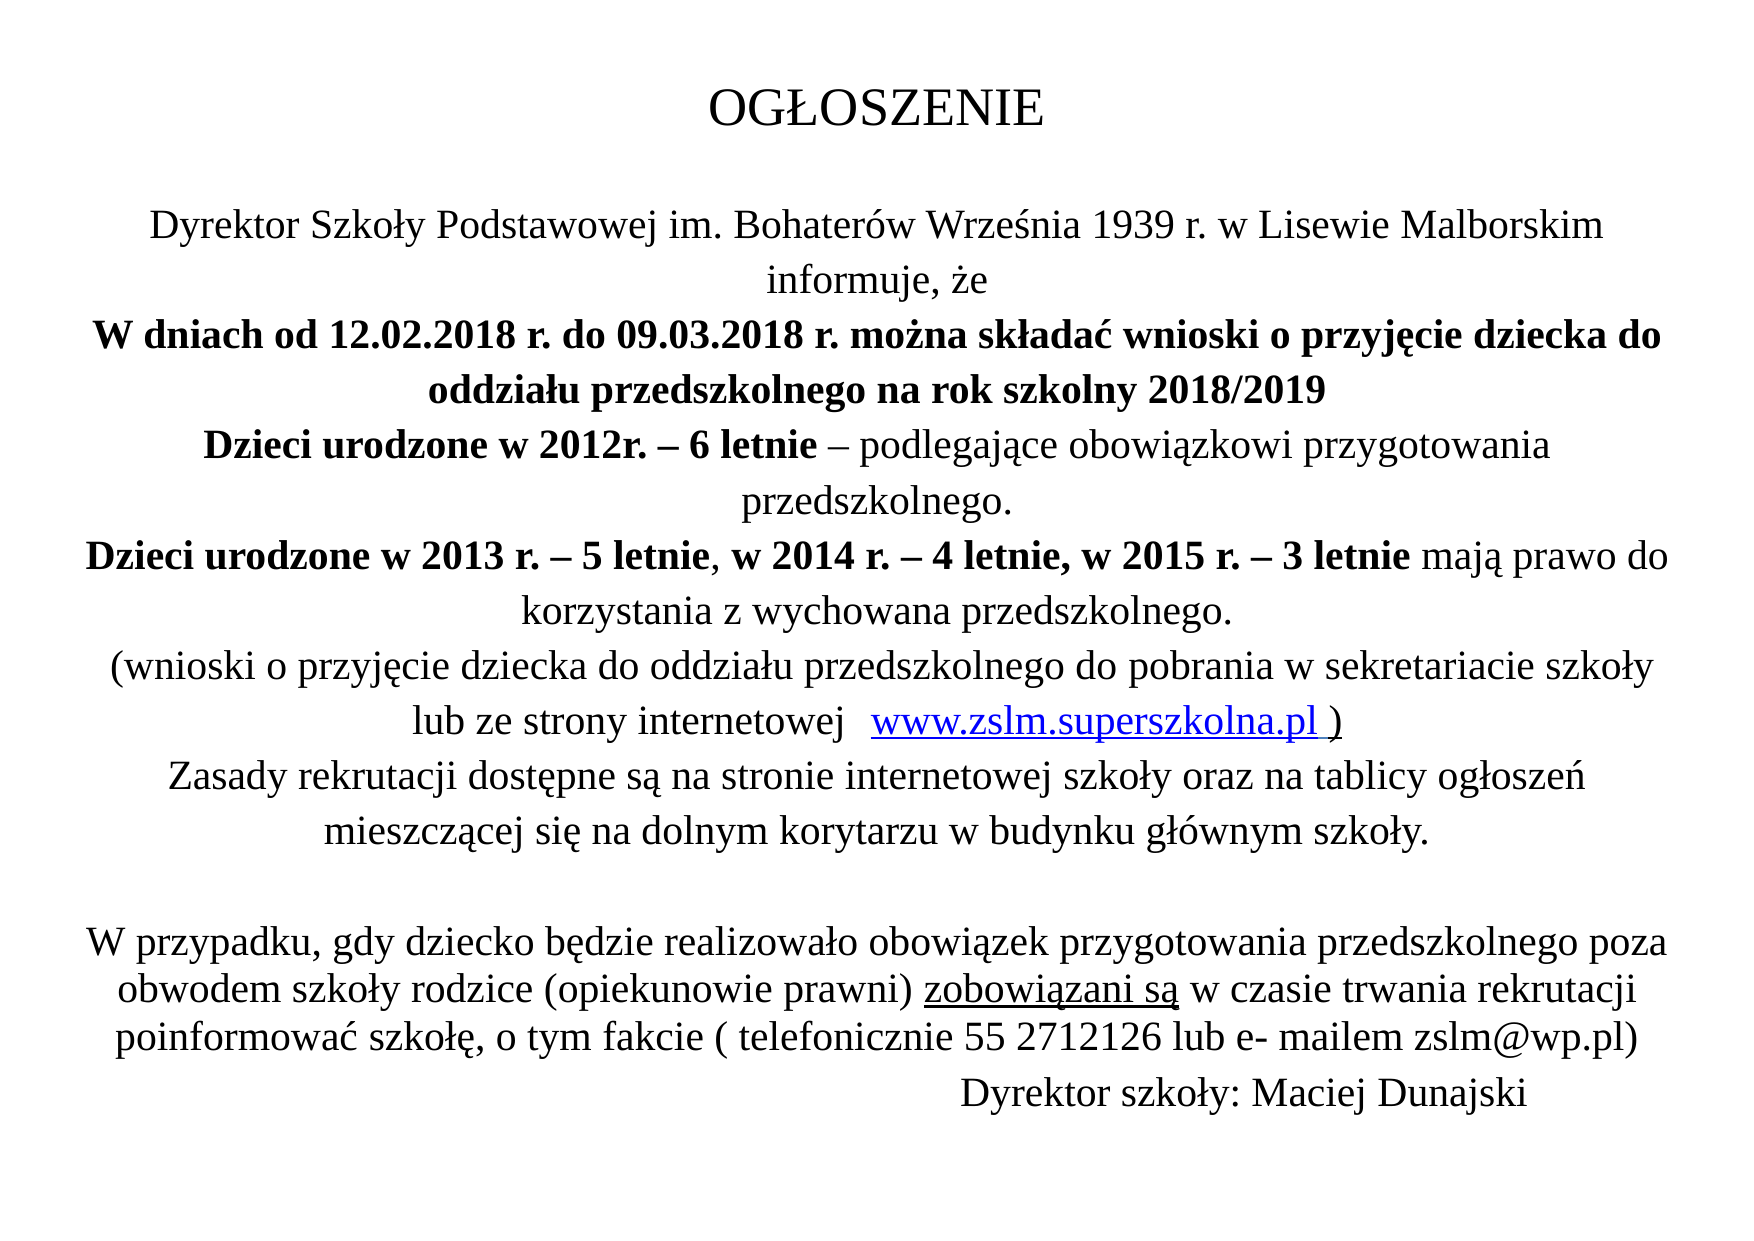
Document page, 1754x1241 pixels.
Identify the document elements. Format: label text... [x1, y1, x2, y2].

text Zasady rekrutacji dostępne są na stronie internetowej szkoły oraz na tablicy ogłoszeń mieszczącej się na dolnym korytarzu w budynku głównym szkoły. [75, 751, 1679, 854]
text Dyrektor szkoły: Maciej Dunajski [886, 1067, 1679, 1115]
text Dyrektor Szkoły Podstawowej im. Bohaterów Września 1939 r. w Lisewie Malborskim informuje, że [75, 199, 1679, 303]
text OGŁOSZENIE [75, 75, 1679, 137]
text (wnioski o przyjęcie dziecka do oddziału przedszkolnego do pobrania w sekretariacie szkoły lub ze strony internetowej www.zslm.superszkolna.pl ) [75, 640, 1679, 743]
text Dzieci urodzone w 2013 r. – 5 letnie, w 2014 r. – 4 letnie, w 2015 r. – 3 letnie mają prawo do korzystania z wychowana przedszkolnego. [75, 530, 1679, 633]
text W przypadku, gdy dziecko będzie realizowało obowiązek przygotowania przedszkolnego poza obwodem szkoły rodzice (opiekunowie prawni) zobowiązani są w czasie trwania rekrutacji poinformować szkołę, o tym fakcie ( telefonicznie 55 2712126 lub e- mailem zslm@wp.pl) [75, 916, 1679, 1060]
text Dzieci urodzone w 2012r. – 6 letnie – podlegające obowiązkowi przygotowania przedszkolnego. [75, 420, 1679, 523]
text W dniach od 12.02.2018 r. do 09.03.2018 r. można składać wnioski o przyjęcie dziecka do oddziału przedszkolnego na rok szkolny 2018/2019 [75, 310, 1679, 413]
